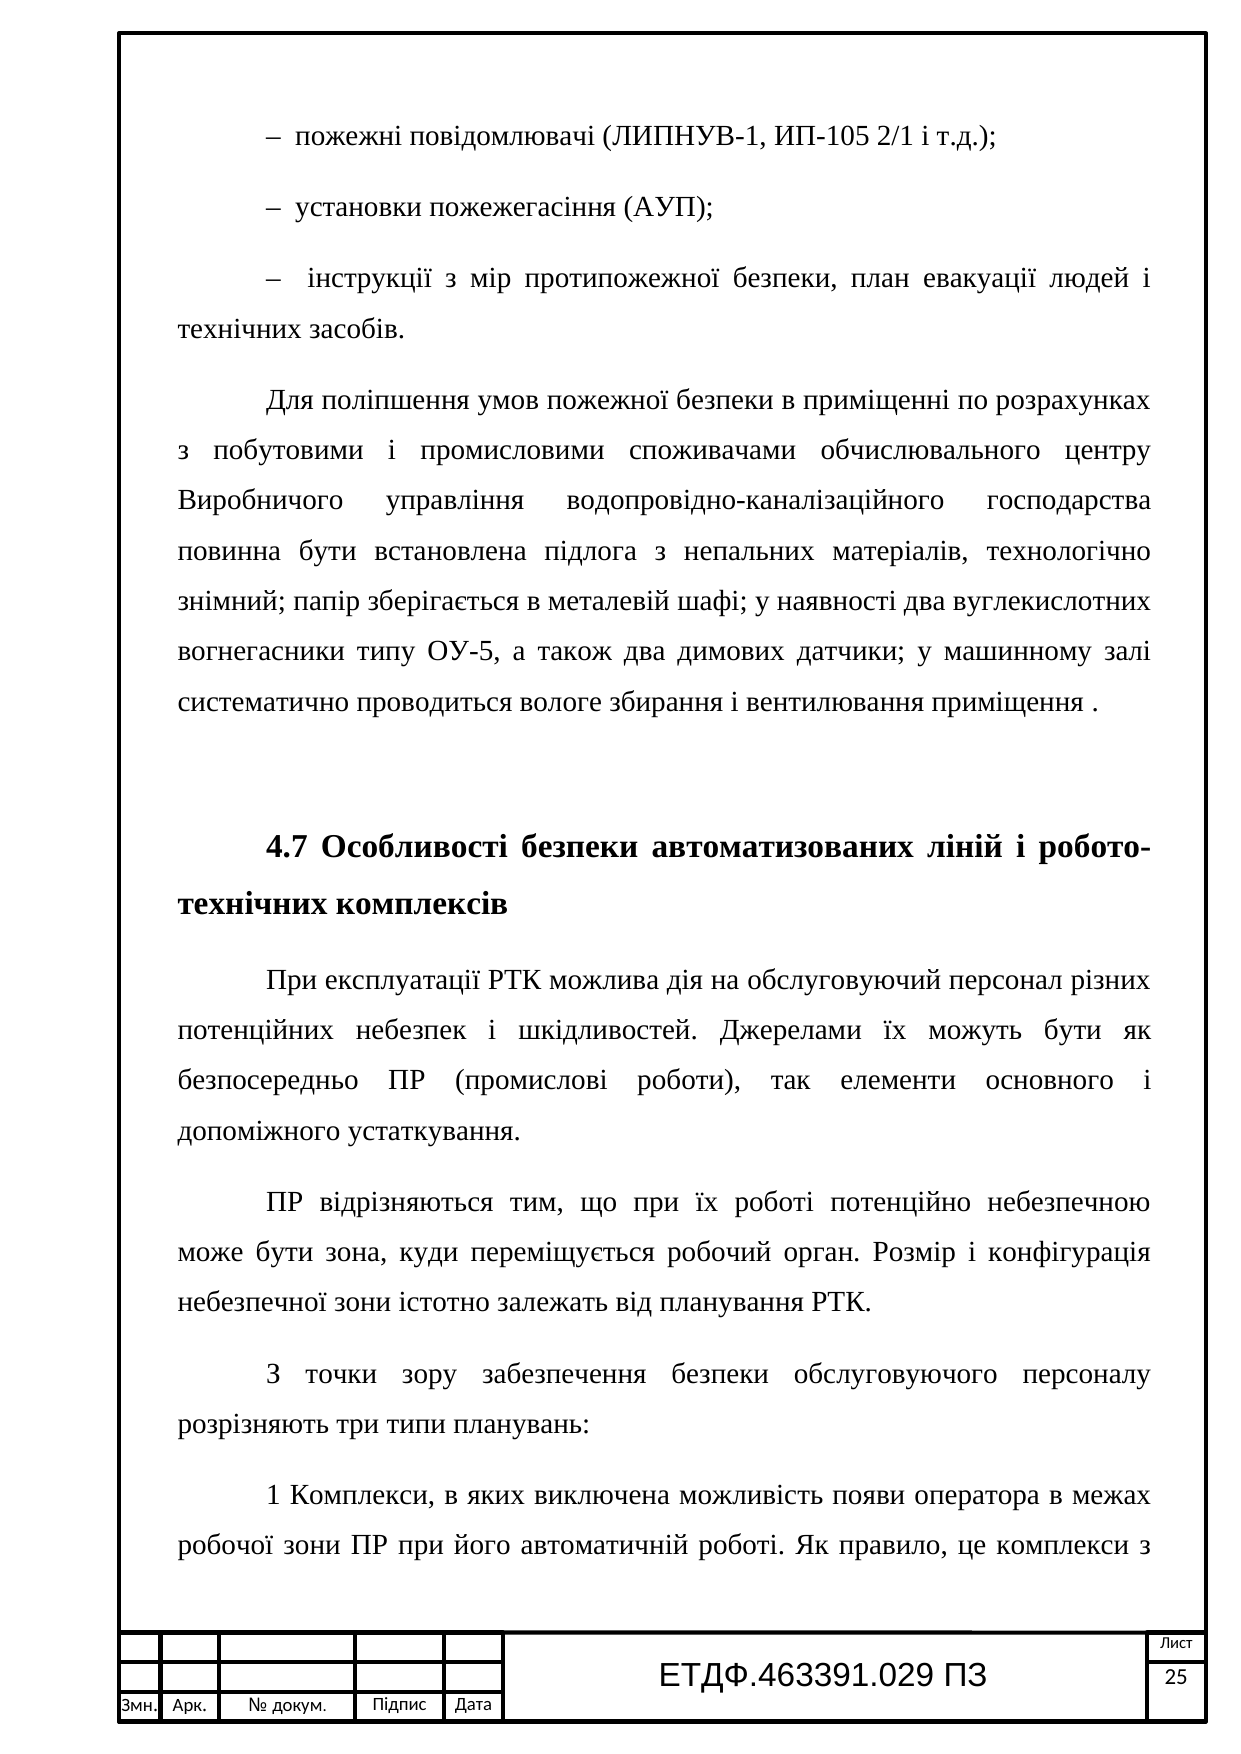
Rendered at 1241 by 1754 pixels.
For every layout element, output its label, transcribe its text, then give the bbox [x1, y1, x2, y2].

text 4.7 Особливості безпеки автоматизованих ліній і робото-технічних комплексів [177, 826, 1152, 922]
text ПР відрізняються тим, що при їх роботі потенційно небезпечною може бути зона, куди переміщується робочий орган. Розмір і конфігурація небезпечної зони істотно залежать від планування РТК. [177, 1184, 1152, 1318]
text З точки зору забезпечення безпеки обслуговуючого персоналу розрізняють три типи планувань: [177, 1356, 1152, 1439]
text При експлуатації РТК можлива дія на обслуговуючий персонал різних потенційних небезпек і шкідливостей. Джерелами їх можуть бути як безпосередньо ПР (промислові роботи), так елементи основного і допоміжного устаткування. [177, 962, 1152, 1146]
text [177, 1477, 1152, 1561]
text – пожежні повідомлювачі (ЛИПНУВ-1, ИП-105 2/1 і т.д.); [177, 118, 1152, 152]
text – установки пожежегасіння (АУП); [177, 189, 1152, 223]
text – інструкції з мір протипожежної безпеки, план евакуації людей і технічних засобів. [177, 260, 1152, 344]
text Для поліпшення умов пожежної безпеки в приміщенні по розрахунках з побутовими і промисловими споживачами обчислювального центру Виробничого управління водопровідно-каналізаційного господарства повинна бути встановлена підлога з непальних матеріалів, технологічно знімний; папір зберігається в металевій шафі; у наявності два вуглекислотних вогнегасники типу ОУ-5, а також два димових датчики; у машинному залі систематично проводиться вологе збирання і вентилювання приміщення . [177, 382, 1152, 717]
